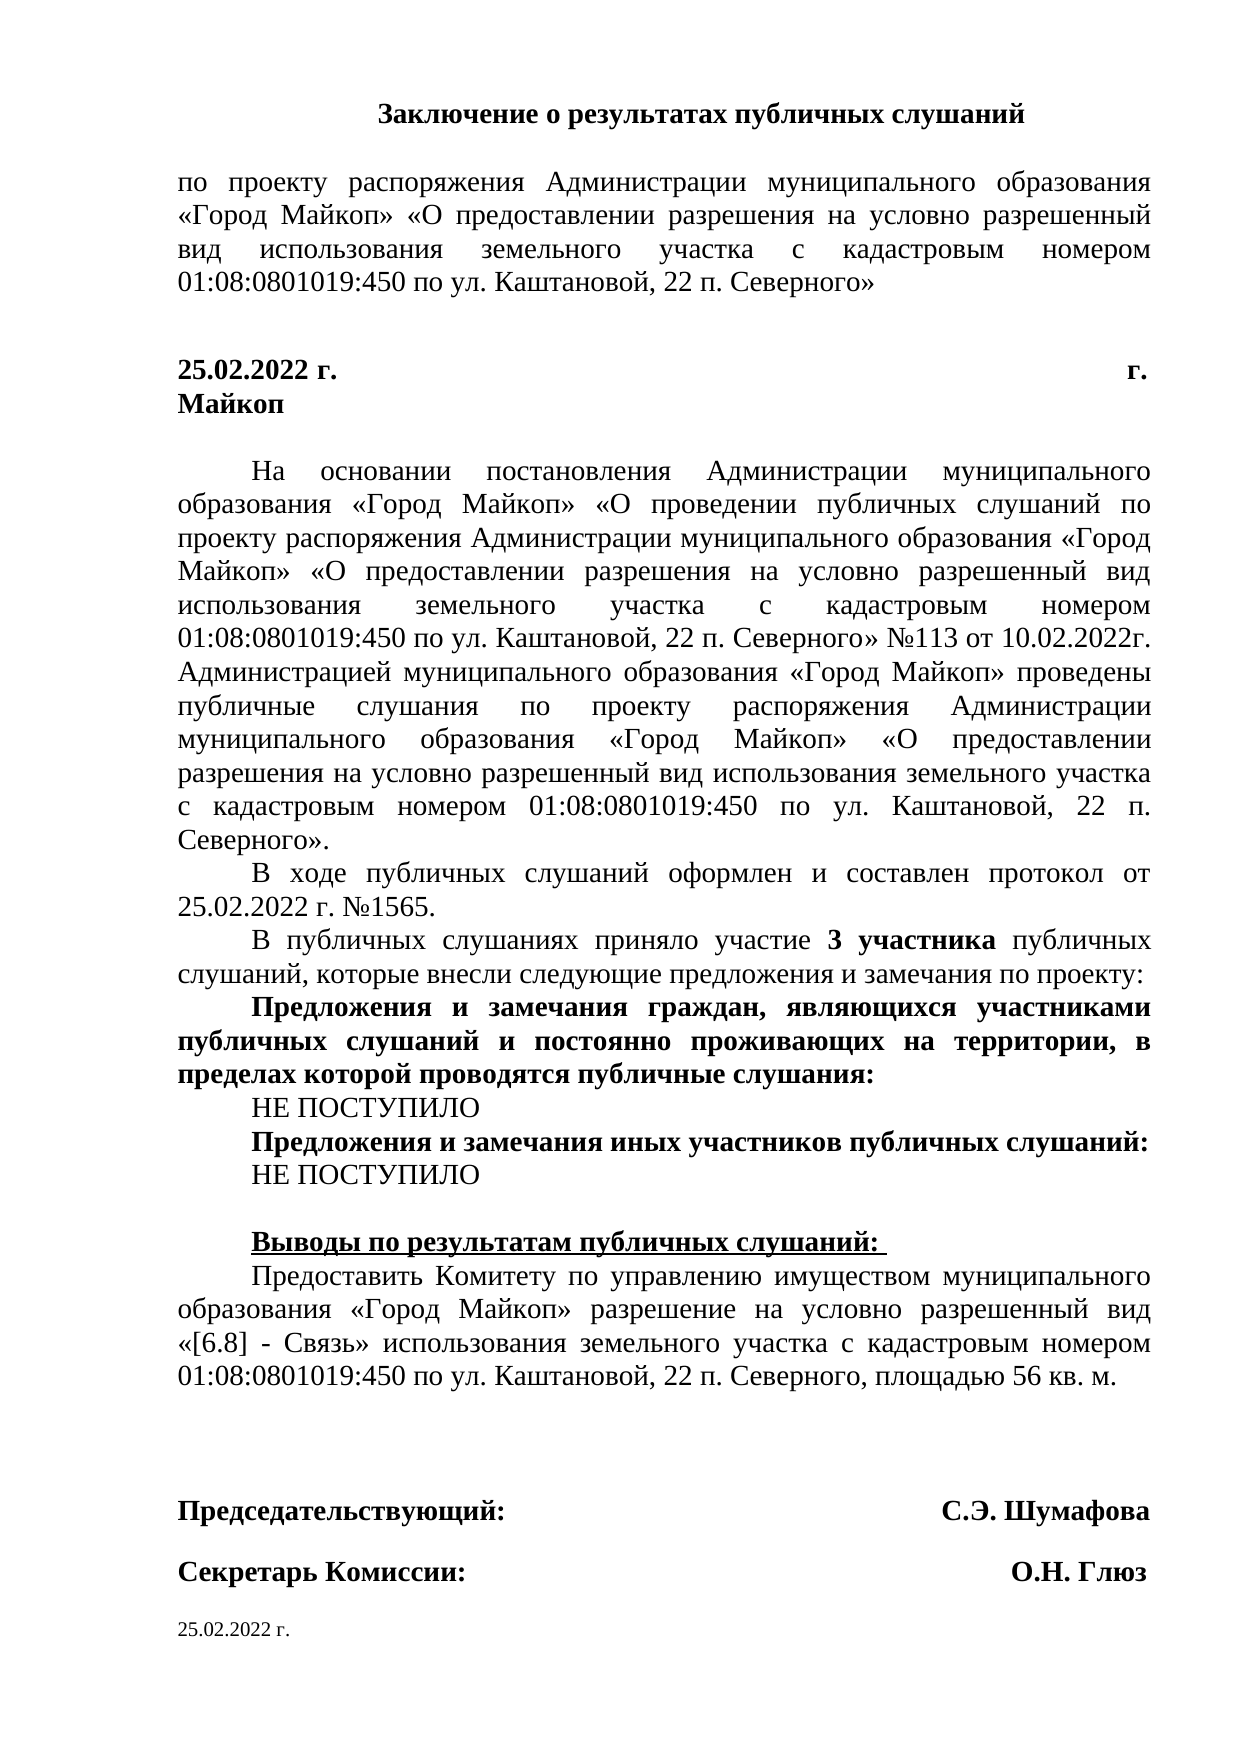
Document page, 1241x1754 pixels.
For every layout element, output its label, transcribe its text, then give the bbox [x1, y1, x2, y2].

text Предложения и замечания иных участников публичных слушаний: [177, 1124, 1152, 1157]
text Предложения и замечания граждан, являющихся участниками публичных слушаний и постоянно проживающих на территории, в пределах которой проводятся публичные слушания: [177, 989, 1152, 1090]
text 25.02.2022 г. г. Майкоп [177, 352, 1152, 419]
text В ходе публичных слушаний оформлен и составлен протокол от 25.02.2022 г. №1565. [177, 855, 1152, 922]
text Заключение о результатах публичных слушаний [177, 97, 1152, 130]
text 25.02.2022 г. [177, 1617, 1152, 1641]
text На основании постановления Администрации муниципального образования «Город Майкоп» «О проведении публичных слушаний по проекту распоряжения Администрации муниципального образования «Город Майкоп» «О предоставлении разрешения на условно разрешенный вид использования земельного участка с кадастровым номером 01:08:0801019:450 по ул. Каштановой, 22 п. Северного» №113 от 10.02.2022г. Администрацией муниципального образования «Город Майкоп» проведены публичные слушания по проекту распоряжения Администрации муниципального образования «Город Майкоп» «О предоставлении разрешения на условно разрешенный вид использования земельного участка с кадастровым номером 01:08:0801019:450 по ул. Каштановой, 22 п. Северного». [177, 453, 1152, 855]
text Выводы по результатам публичных слушаний: [177, 1224, 1152, 1258]
text НЕ ПОСТУПИЛО [177, 1157, 1152, 1191]
text Секретарь Комиссии: О.Н. Глюз [177, 1554, 1152, 1588]
text Председательствующий: С.Э. Шумафова [177, 1493, 1152, 1526]
text Предоставить Комитету по управлению имуществом муниципального образования «Город Майкоп» разрешение на условно разрешенный вид «[6.8] - Связь» использования земельного участка с кадастровым номером 01:08:0801019:450 по ул. Каштановой, 22 п. Северного, площадью 56 кв. м. [177, 1258, 1152, 1392]
text В публичных слушаниях приняло участие 3 участника публичных слушаний, которые внесли следующие предложения и замечания по проекту: [177, 922, 1152, 989]
text по проекту распоряжения Администрации муниципального образования «Город Майкоп» «О предоставлении разрешения на условно разрешенный вид использования земельного участка с кадастровым номером 01:08:0801019:450 по ул. Каштановой, 22 п. Северного» [177, 164, 1152, 298]
text НЕ ПОСТУПИЛО [177, 1090, 1152, 1124]
